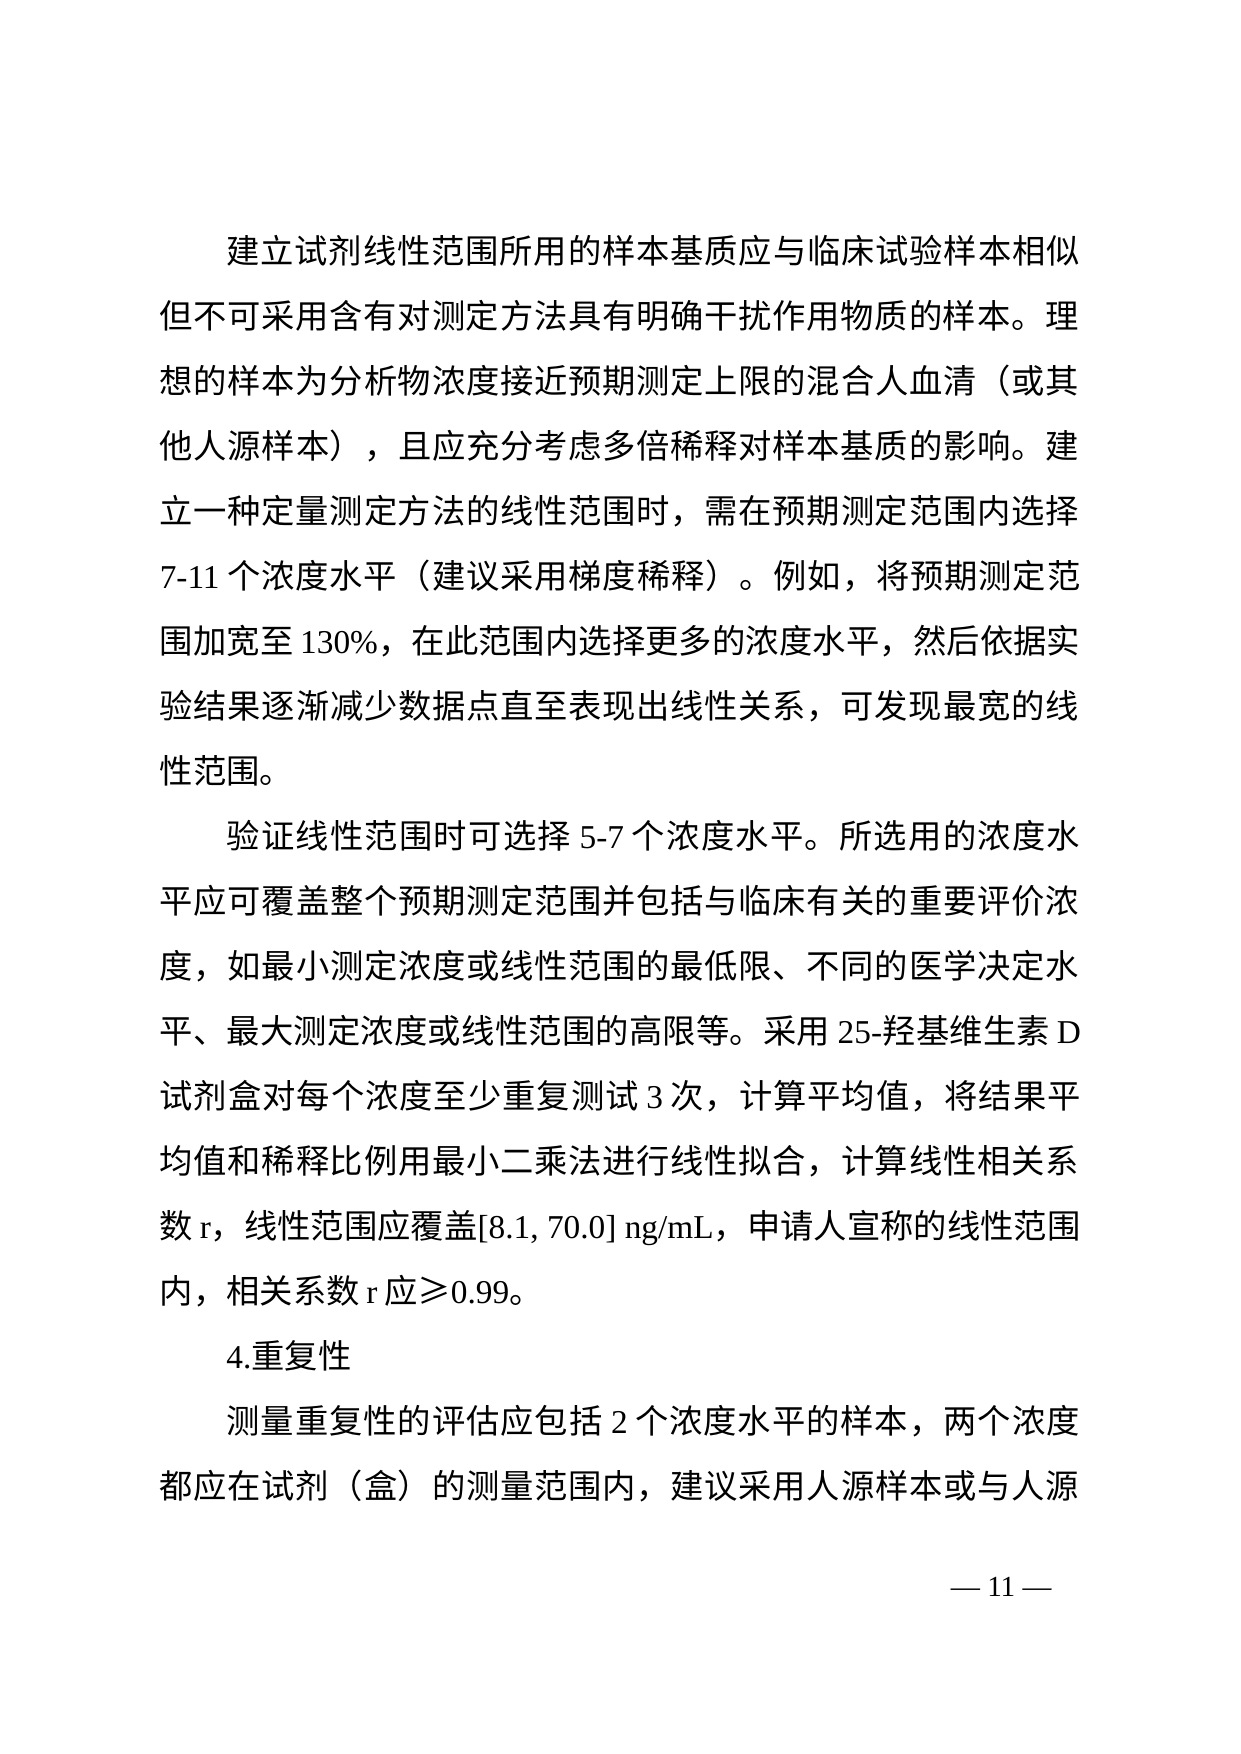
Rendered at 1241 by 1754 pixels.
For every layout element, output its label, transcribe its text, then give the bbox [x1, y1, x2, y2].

text 验证线性范围时可选择5-7个浓度水平。所选用的浓度水平应可覆盖整个预期测定范围并包括与临床有关的重要评价浓度，如最小测定浓度或线性范围的最低限、不同的医学决定水平、最大测定浓度或线性范围的高限等。采用25-羟基维生素D试剂盒对每个浓度至少重复测试3次，计算平均值，将结果平均值和稀释比例用最小二乘法进行线性拟合，计算线性相关系数r，线性范围应覆盖[8.1, 70.0] ng/mL，申请人宣称的线性范围内，相关系数r应≥0.99。 [159, 802, 1081, 1322]
text 建立试剂线性范围所用的样本基质应与临床试验样本相似，但不可采用含有对测定方法具有明确干扰作用物质的样本。理想的样本为分析物浓度接近预期测定上限的混合人血清（或其他人源样本），且应充分考虑多倍稀释对样本基质的影响。建立一种定量测定方法的线性范围时，需在预期测定范围内选择7-11个浓度水平（建议采用梯度稀释）。例如，将预期测定范围加宽至130%，在此范围内选择更多的浓度水平，然后依据实验结果逐渐减少数据点直至表现出线性关系，可发现最宽的线性范围。 [159, 217, 1081, 802]
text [159, 1387, 1081, 1517]
text 4.重复性 [159, 1322, 1081, 1387]
